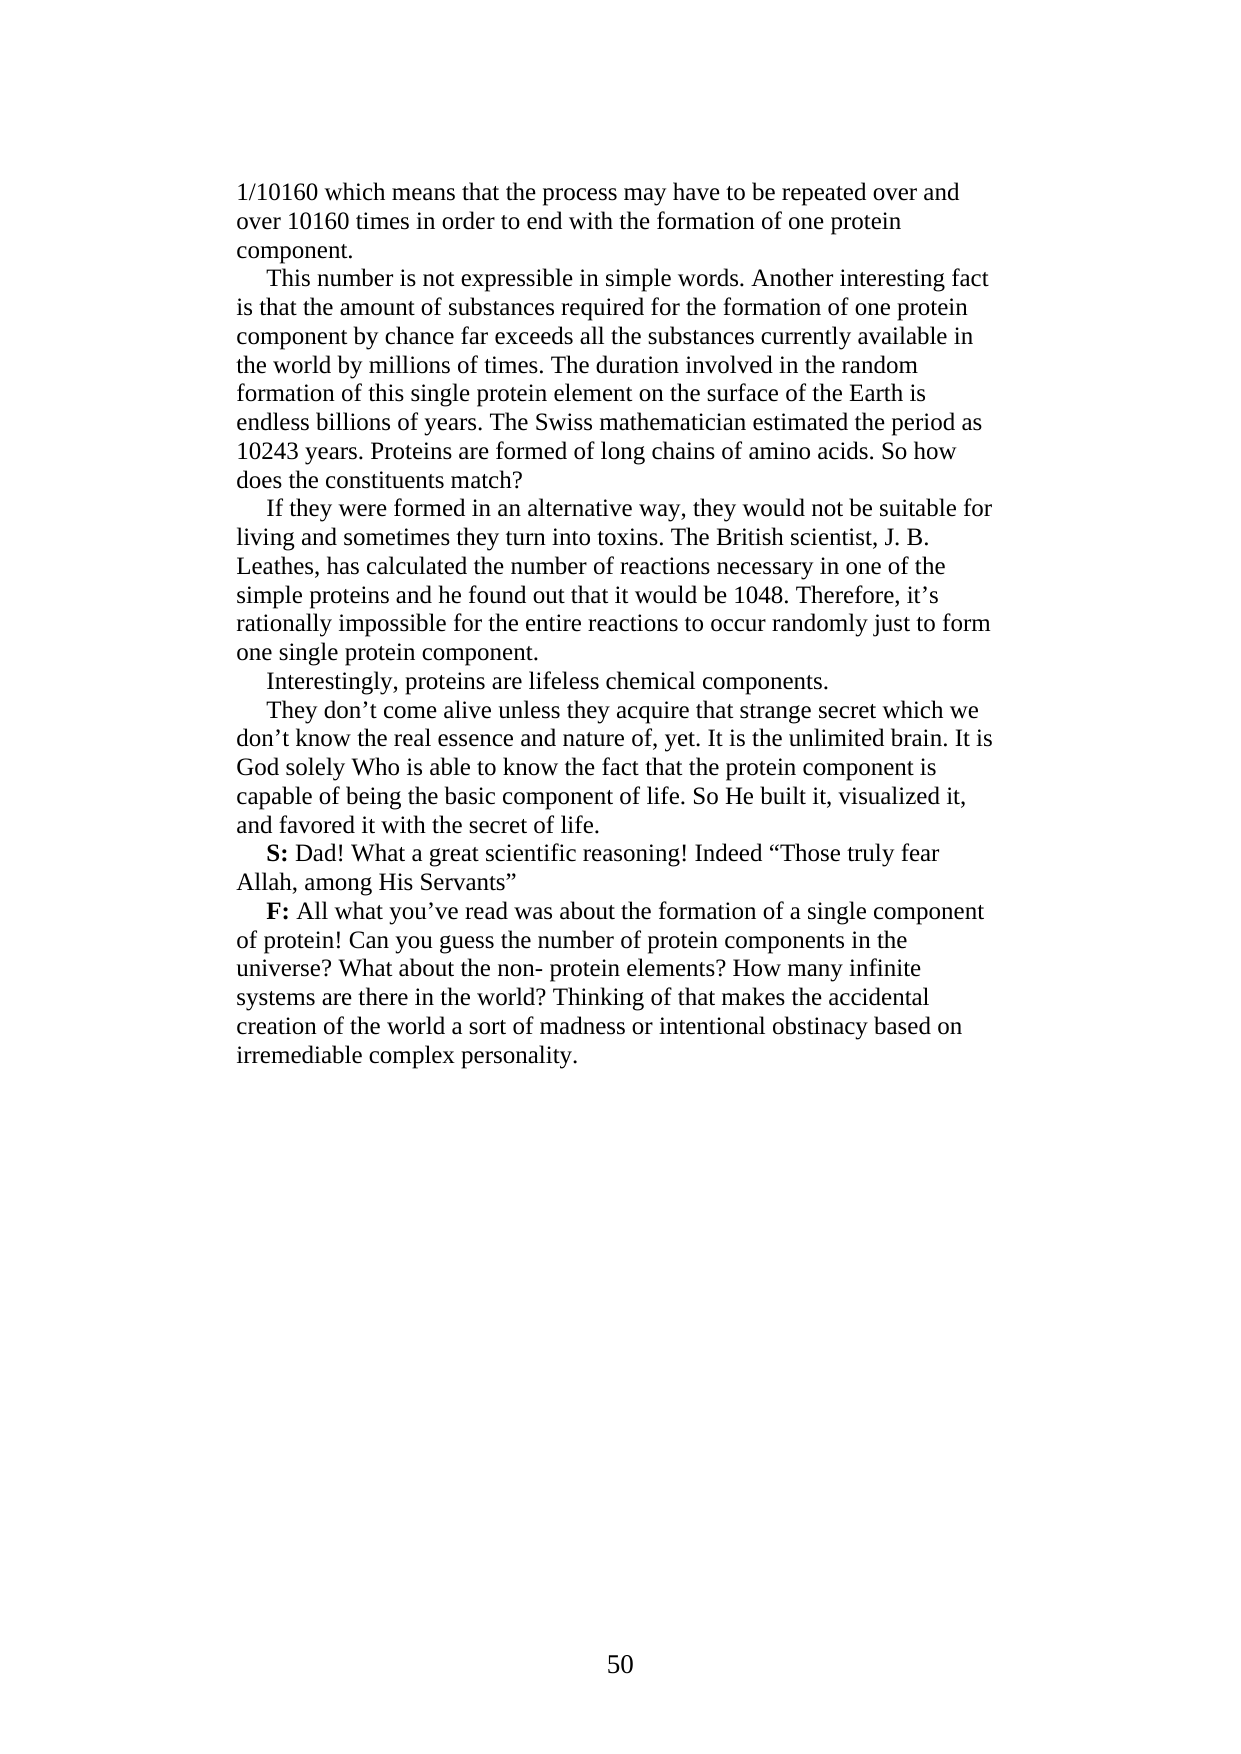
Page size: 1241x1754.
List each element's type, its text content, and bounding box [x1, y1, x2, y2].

text F: All what you’ve read was about the formation of a single component of protein! Can you guess the number of protein components in the universe? What about the non- protein elements? How many infinite systems are there in the world? Thinking of that makes the accidental creation of the world a sort of madness or intentional obstinacy based on irremediable complex personality. [236, 896, 1004, 1068]
text Interestingly, proteins are lifeless chemical components. [236, 666, 1004, 695]
text If they were formed in an alternative way, they would not be suitable for living and sometimes they turn into toxins. The British scientist, J. B. Leathes, has calculated the number of reactions necessary in one of the simple proteins and he found out that it would be 1048. Therefore, it’s rationally impossible for the entire reactions to occur randomly just to form one single protein component. [236, 493, 1004, 666]
text They don’t come alive unless they acquire that strange secret which we don’t know the real essence and nature of, yet. It is the unlimited brain. It is God solely Who is able to know the fact that the protein component is capable of being the basic component of life. So He built it, visualized it, and favored it with the secret of life. [236, 695, 1004, 838]
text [236, 177, 1004, 263]
text S: Dad! What a great scientific reasoning! Indeed “Those truly fear Allah, among His Servants” [236, 838, 1004, 896]
text This number is not expressible in simple words. Another interesting fact is that the amount of substances required for the formation of one protein component by chance far exceeds all the substances currently available in the world by millions of times. The duration involved in the random formation of this single protein element on the surface of the Earth is endless billions of years. The Swiss mathematician estimated the period as 10243 years. Proteins are formed of long chains of amino acids. So how does the constituents match? [236, 263, 1004, 493]
